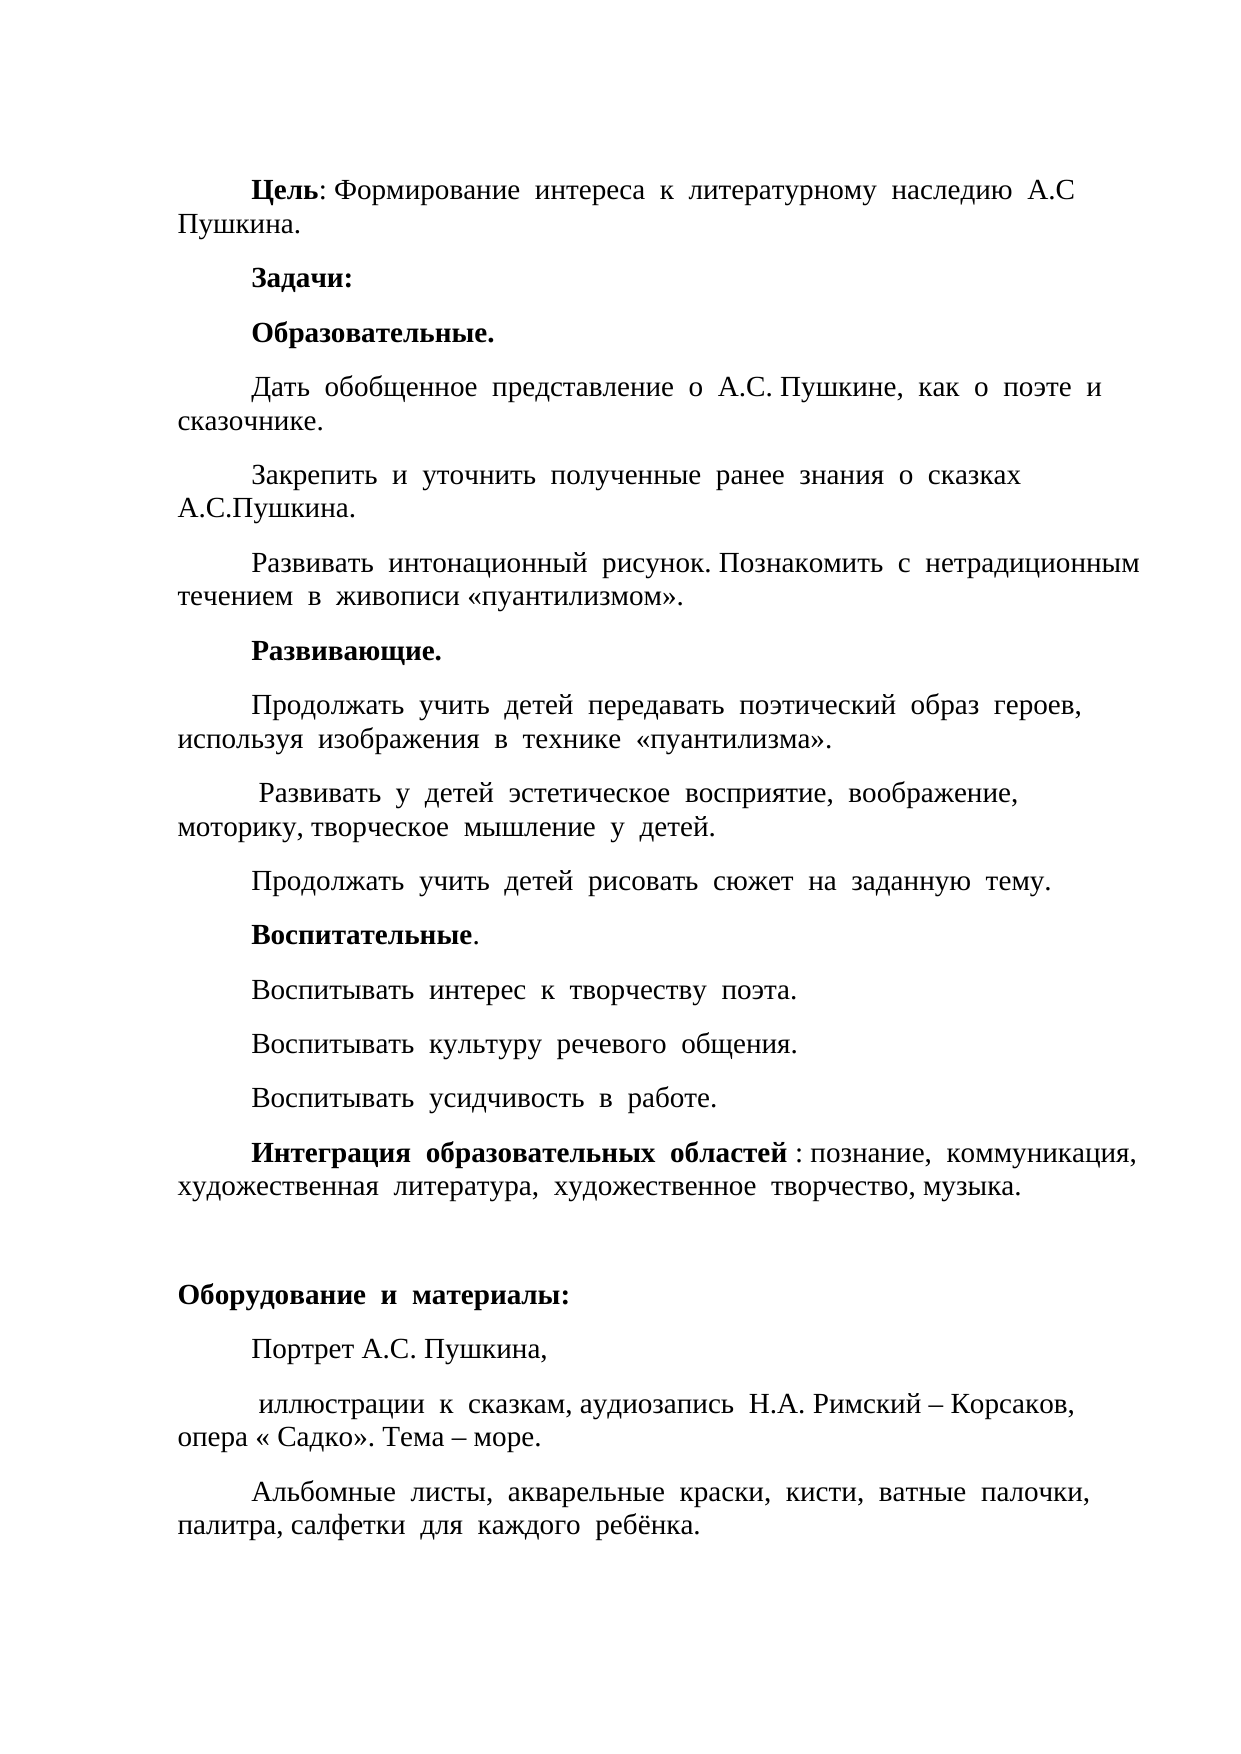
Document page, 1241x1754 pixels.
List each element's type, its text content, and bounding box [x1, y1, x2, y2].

text Продолжать учить детей рисовать сюжет на заданную тему. [177, 863, 1152, 897]
text Альбомные листы, акварельные краски, кисти, ватные палочки, палитра, салфетки для каждого ребёнка. [177, 1474, 1152, 1541]
text Образовательные. [177, 315, 1152, 348]
text Воспитывать интерес к творчеству поэта. [177, 972, 1152, 1005]
text Развивать интонационный рисунок. Познакомить с нетрадиционным течением в живописи «пуантилизмом». [177, 545, 1152, 612]
text Воспитательные. [177, 917, 1152, 951]
text Закрепить и уточнить полученные ранее знания о сказках А.С.Пушкина. [177, 457, 1152, 524]
text иллюстрации к сказкам, аудиозапись Н.А. Римский – Корсаков, опера « Садко». Тема – море. [177, 1386, 1152, 1453]
text Дать обобщенное представление о А.С. Пушкине, как о поэте и сказочнике. [177, 369, 1152, 436]
text Развивающие. [177, 633, 1152, 666]
text Развивать у детей эстетическое восприятие, воображение, моторику, творческое мышление у детей. [177, 775, 1152, 842]
text Продолжать учить детей передавать поэтический образ героев, используя изображения в технике «пуантилизма». [177, 687, 1152, 754]
text Интеграция образовательных областей : познание, коммуникация, художественная литература, художественное творчество, музыка. [177, 1135, 1152, 1202]
text Оборудование и материалы: [177, 1277, 1152, 1311]
text Цель: Формирование интереса к литературному наследию А.С Пушкина. [177, 172, 1152, 239]
text Воспитывать культуру речевого общения. [177, 1026, 1152, 1060]
text Воспитывать усидчивость в работе. [177, 1081, 1152, 1114]
text Портрет А.С. Пушкина, [177, 1332, 1152, 1365]
text Задачи: [177, 260, 1152, 294]
